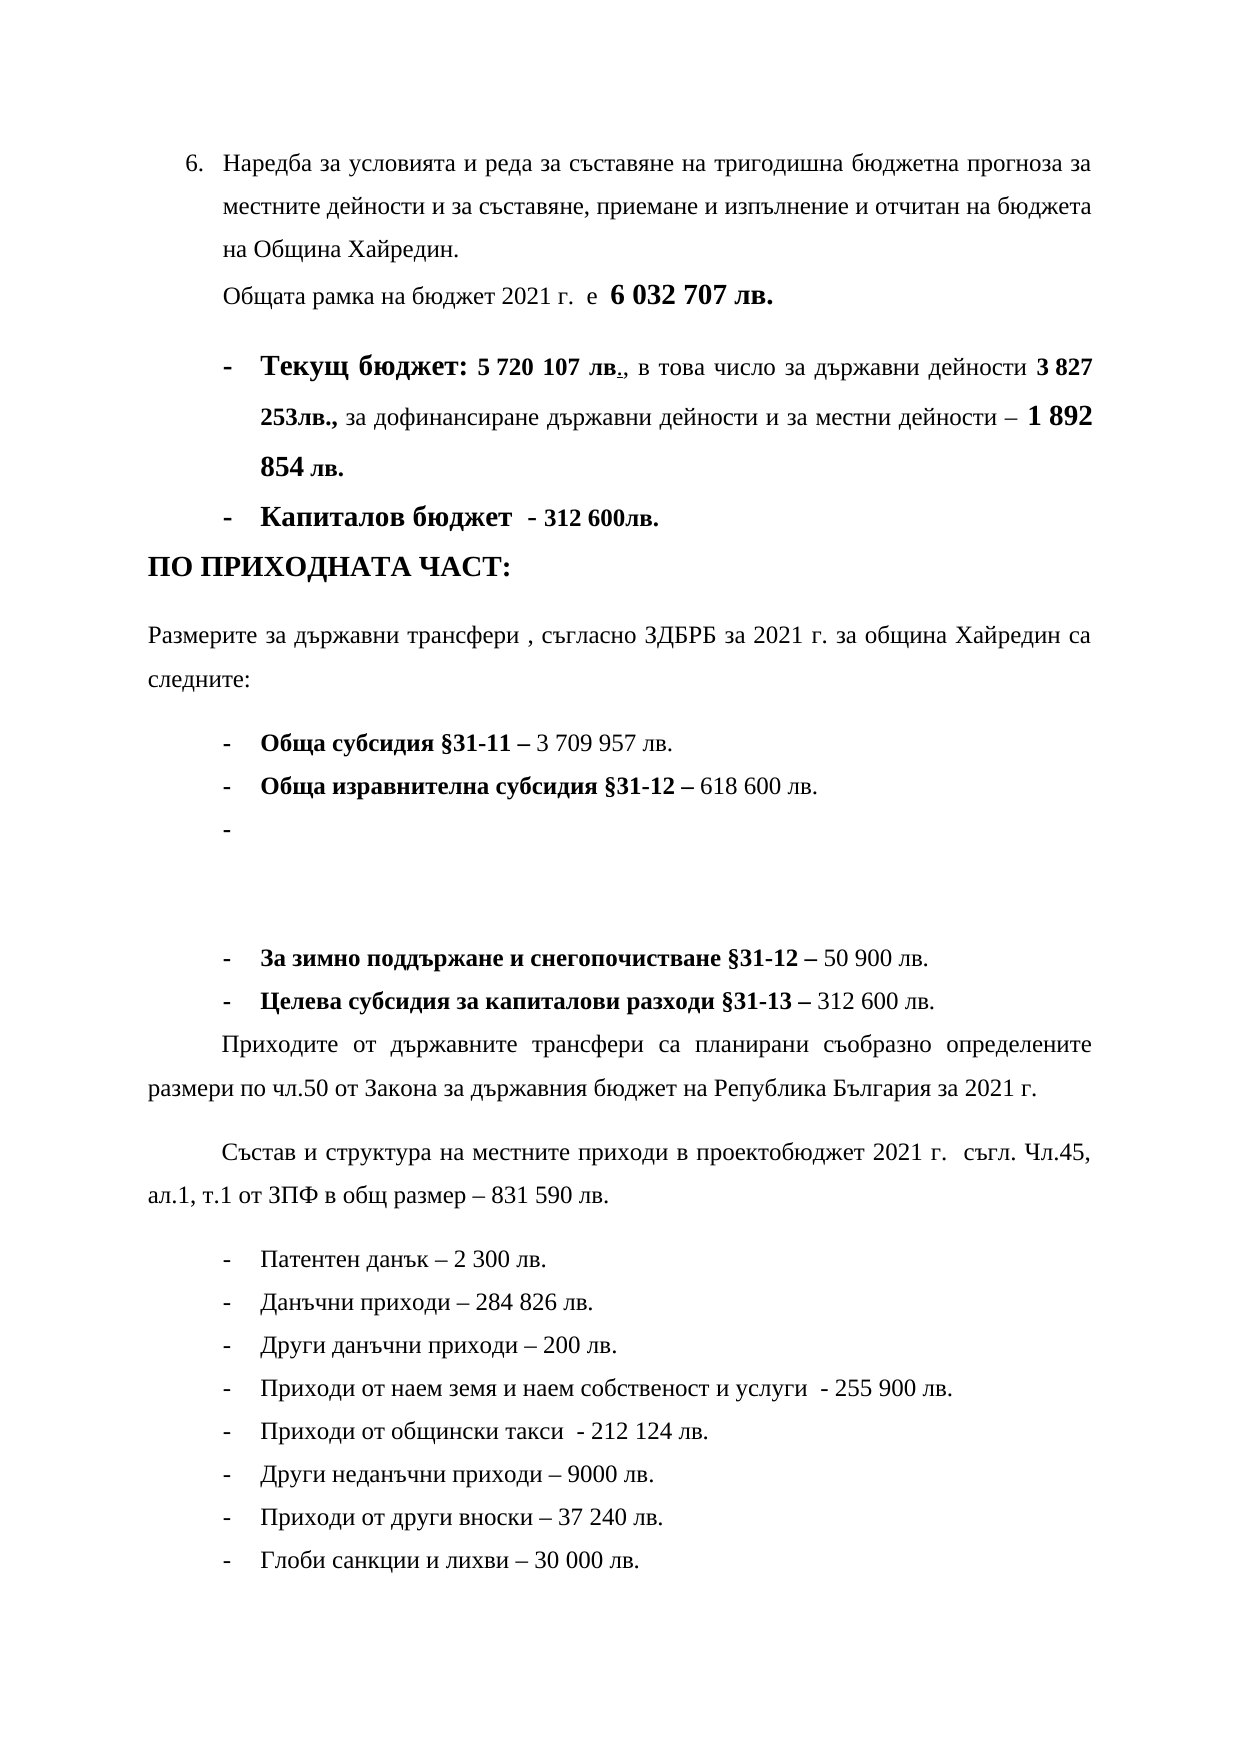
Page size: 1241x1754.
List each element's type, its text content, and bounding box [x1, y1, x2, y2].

list Обща изравнителна субсидия §31-12 – 618 600 лв. [223, 771, 1093, 799]
text Състав и структура на местните приходи в проектобюджет 2021 г. съгл. Чл.45, ал.1, т.1 от ЗПФ в общ размер – 831 590 лв. [148, 1137, 1093, 1208]
text Общата рамка на бюджет 2021 г. е 6 032 707 лв. [223, 277, 1093, 311]
list Други неданъчни приходи – 9000 лв. [223, 1459, 1093, 1488]
list Приходи от наем земя и наем собственост и услуги - 255 900 лв. [223, 1373, 1093, 1402]
list Текущ бюджет: 5 720 107 лв., в това число за държавни дейности 3 827 253лв., за дофинансиране държавни дейности и за местни дейности – 1 892 854 лв. [223, 348, 1093, 482]
list Глоби санкции и лихви – 30 000 лв. [223, 1546, 1093, 1574]
list Целева субсидия за капиталови разходи §31-13 – 312 600 лв. [223, 986, 1093, 1015]
list Обща субсидия §31-11 – 3 709 957 лв. [223, 728, 1093, 756]
list Патентен данък – 2 300 лв. [223, 1244, 1093, 1272]
text ПО ПРИХОДНАТА ЧАСТ: [148, 549, 1093, 583]
list За зимно поддържане и снегопочистване §31-12 – 50 900 лв. [223, 943, 1093, 972]
list Данъчни приходи – 284 826 лв. [223, 1287, 1093, 1316]
list Капиталов бюджет - 312 600лв. [223, 499, 1093, 533]
list Наредба за условията и реда за съставяне на тригодишна бюджетна прогноза за местните дейности и за съставяне, приемане и изпълнение и отчитан на бюджета на Община Хайредин. [185, 148, 1093, 263]
text Приходите от държавните трансфери са планирани съобразно определените размери по чл.50 от Закона за държавния бюджет на Република България за 2021 г. [148, 1029, 1093, 1101]
list Други данъчни приходи – 200 лв. [223, 1330, 1093, 1359]
list Приходи от общински такси - 212 124 лв. [223, 1416, 1093, 1445]
text Размерите за държавни трансфери , съгласно ЗДБРБ за 2021 г. за община Хайредин са следните: [148, 621, 1093, 692]
list Приходи от други вноски – 37 240 лв. [223, 1502, 1093, 1531]
